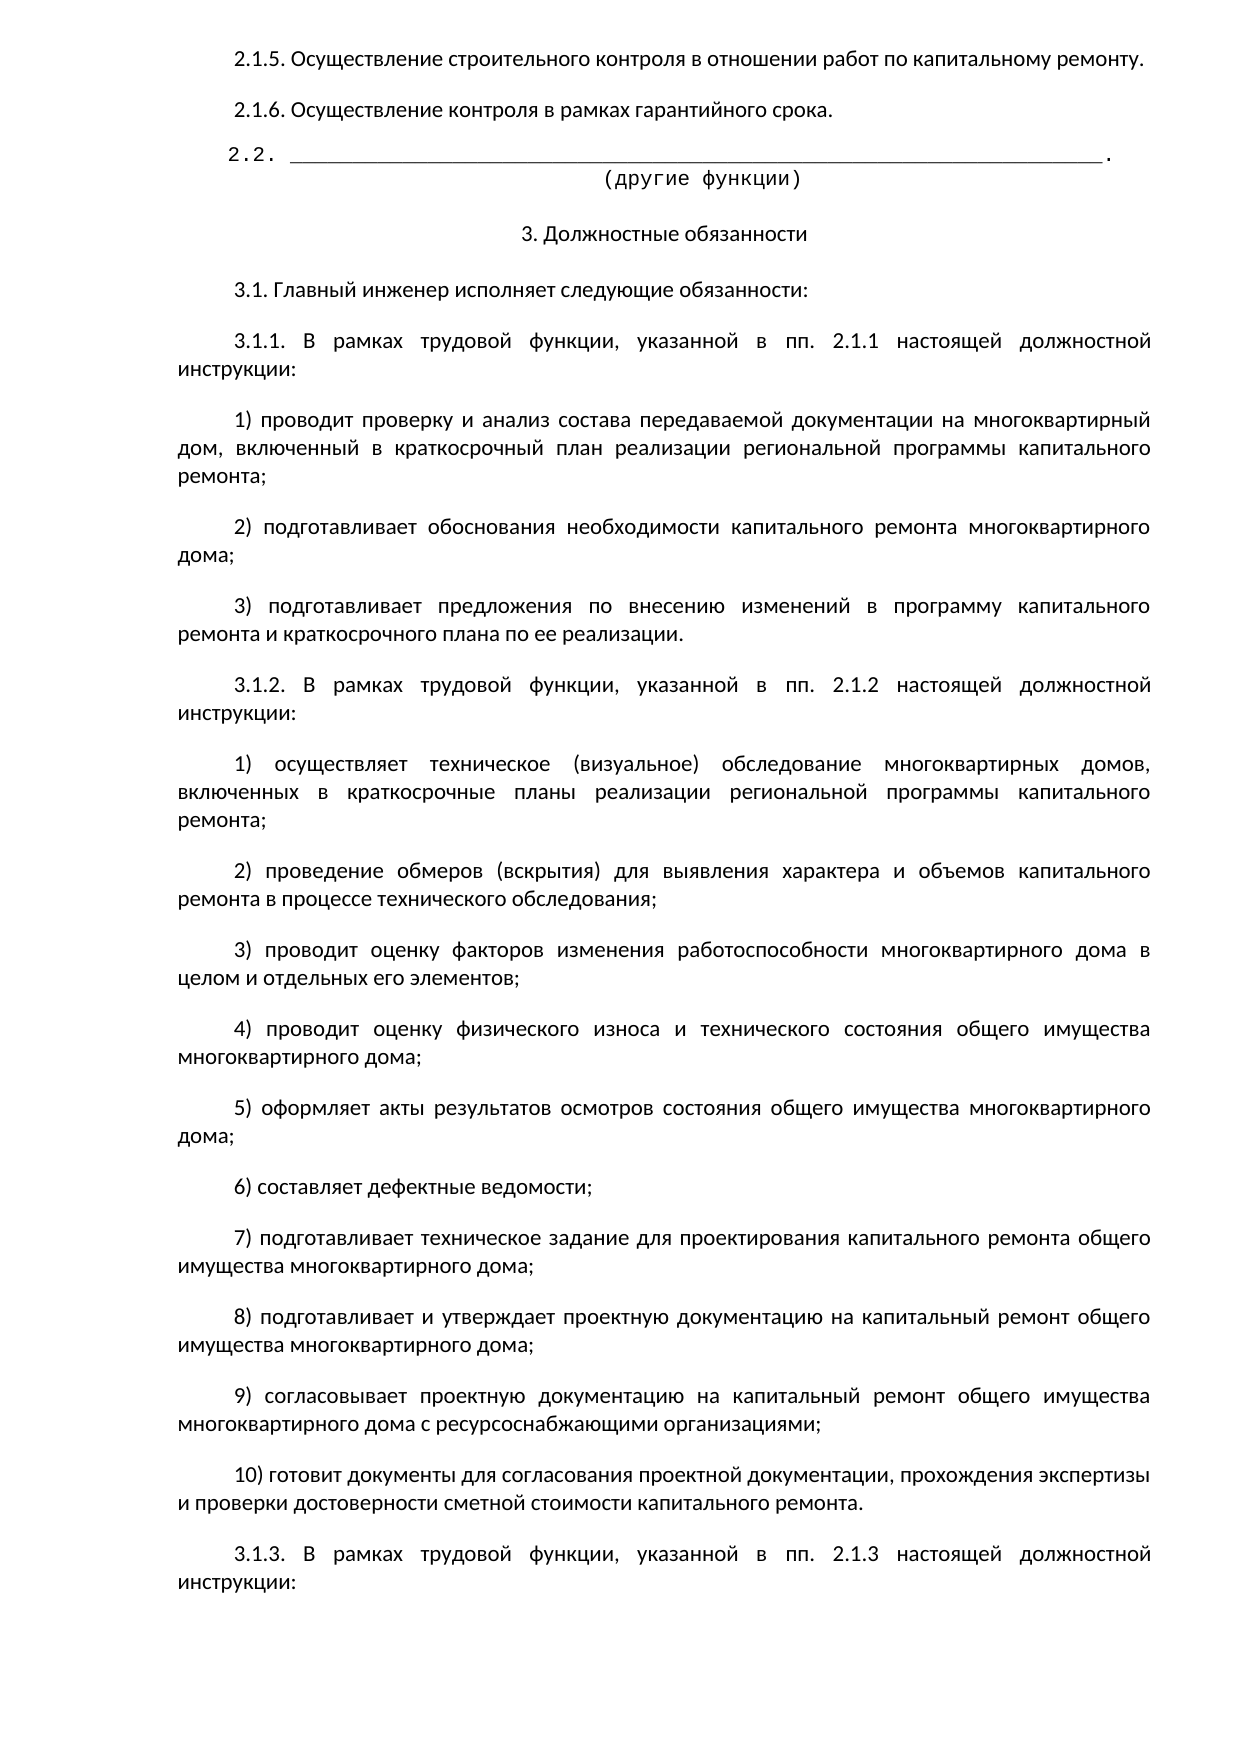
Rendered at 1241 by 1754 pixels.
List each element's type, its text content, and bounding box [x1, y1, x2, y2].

text 7) подготавливает техническое задание для проектирования капитального ремонта общего имущества многоквартирного дома; [177, 1223, 1152, 1279]
text 3.1.3. В рамках трудовой функции, указанной в пп. 2.1.3 настоящей должностной инструкции: [177, 1539, 1152, 1595]
text 3. Должностные обязанности [177, 219, 1152, 247]
text 5) оформляет акты результатов осмотров состояния общего имущества многоквартирного дома; [177, 1093, 1152, 1149]
text 4) проводит оценку физического износа и технического состояния общего имущества многоквартирного дома; [177, 1014, 1152, 1070]
text 10) готовит документы для согласования проектной документации, прохождения экспертизы и проверки достоверности сметной стоимости капитального ремонта. [177, 1460, 1152, 1516]
text 1) проводит проверку и анализ состава передаваемой документации на многоквартирный дом, включенный в краткосрочный план реализации региональной программы капитального ремонта; [177, 405, 1152, 489]
text 3.1.2. В рамках трудовой функции, указанной в пп. 2.1.2 настоящей должностной инструкции: [177, 670, 1152, 726]
text (другие функции) [177, 168, 1152, 191]
text 8) подготавливает и утверждает проектную документацию на капитальный ремонт общего имущества многоквартирного дома; [177, 1302, 1152, 1358]
text 3.1.1. В рамках трудовой функции, указанной в пп. 2.1.1 настоящей должностной инструкции: [177, 326, 1152, 382]
text 2.1.5. Осуществление строительного контроля в отношении работ по капитальному ремонту. [177, 44, 1152, 72]
text 2) подготавливает обоснования необходимости капитального ремонта многоквартирного дома; [177, 512, 1152, 568]
text 2.2. _________________________________________________________________. [177, 144, 1152, 168]
text 3) проводит оценку факторов изменения работоспособности многоквартирного дома в целом и отдельных его элементов; [177, 935, 1152, 991]
text 9) согласовывает проектную документацию на капитальный ремонт общего имущества многоквартирного дома с ресурсоснабжающими организациями; [177, 1381, 1152, 1437]
text 3.1. Главный инженер исполняет следующие обязанности: [177, 276, 1152, 303]
text 1) осуществляет техническое (визуальное) обследование многоквартирных домов, включенных в краткосрочные планы реализации региональной программы капитального ремонта; [177, 749, 1152, 833]
text 2.1.6. Осуществление контроля в рамках гарантийного срока. [177, 95, 1152, 123]
text 6) составляет дефектные ведомости; [177, 1172, 1152, 1200]
text 3) подготавливает предложения по внесению изменений в программу капитального ремонта и краткосрочного плана по ее реализации. [177, 591, 1152, 647]
text 2) проведение обмеров (вскрытия) для выявления характера и объемов капитального ремонта в процессе технического обследования; [177, 856, 1152, 912]
